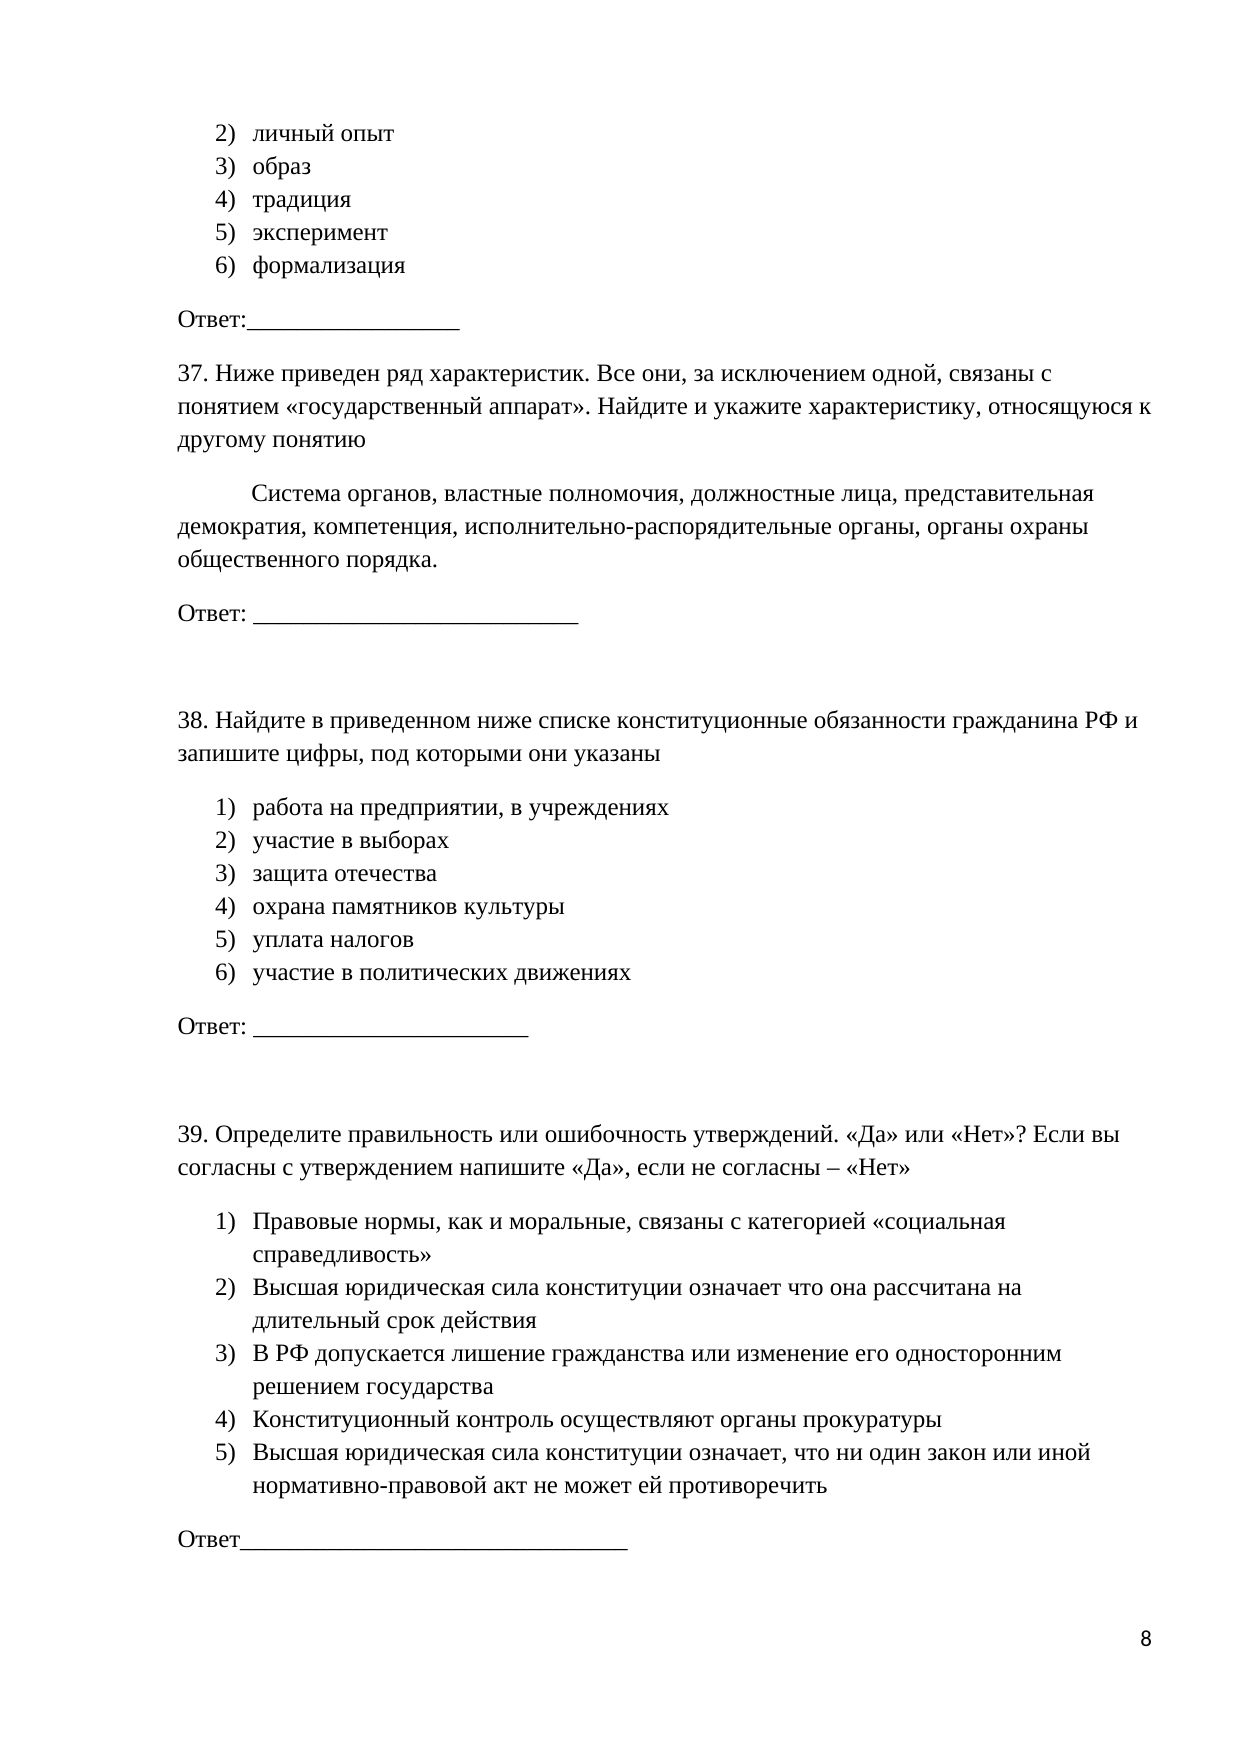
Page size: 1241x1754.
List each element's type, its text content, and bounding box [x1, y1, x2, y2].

text 38. Найдите в приведенном ниже списке конституционные обязанности гражданина РФ и запишите цифры, под которыми они указаны [177, 705, 1152, 767]
text Ответ: __________________________ [177, 598, 1152, 626]
list Высшая юридическая сила конституции означает что она рассчитана на длительный срок действия [215, 1272, 1152, 1334]
list Конституционный контроль осуществляют органы прокуратуры [215, 1404, 1152, 1433]
list формализация [215, 250, 1152, 279]
text Система органов, властные полномочия, должностные лица, представительная демократия, компетенция, исполнительно-распорядительные органы, органы охраны общественного порядка. [177, 478, 1152, 573]
text Ответ: ______________________ [177, 1011, 1152, 1040]
list эксперимент [215, 217, 1152, 246]
text Ответ_______________________________ [177, 1524, 1152, 1553]
list охрана памятников культуры [215, 891, 1152, 920]
list В РФ допускается лишение гражданства или изменение его односторонним решением государства [215, 1338, 1152, 1400]
list личный опыт [215, 118, 1152, 147]
text Ответ:_________________ [177, 304, 1152, 333]
list участие в выборах [215, 825, 1152, 854]
list образ [215, 151, 1152, 180]
list защита отечества [215, 858, 1152, 887]
list работа на предприятии, в учреждениях [215, 792, 1152, 821]
list участие в политических движениях [215, 957, 1152, 986]
list традиция [215, 184, 1152, 213]
text 37. Ниже приведен ряд характеристик. Все они, за исключением одной, связаны с понятием «государственный аппарат». Найдите и укажите характеристику, относящуюся к другому понятию [177, 358, 1152, 453]
list Высшая юридическая сила конституции означает, что ни один закон или иной нормативно-правовой акт не может ей противоречить [215, 1437, 1152, 1499]
list Правовые нормы, как и моральные, связаны с категорией «социальная справедливость» [215, 1206, 1152, 1268]
list уплата налогов [215, 924, 1152, 953]
text 39. Определите правильность или ошибочность утверждений. «Да» или «Нет»? Если вы согласны с утверждением напишите «Да», если не согласны – «Нет» [177, 1119, 1152, 1181]
